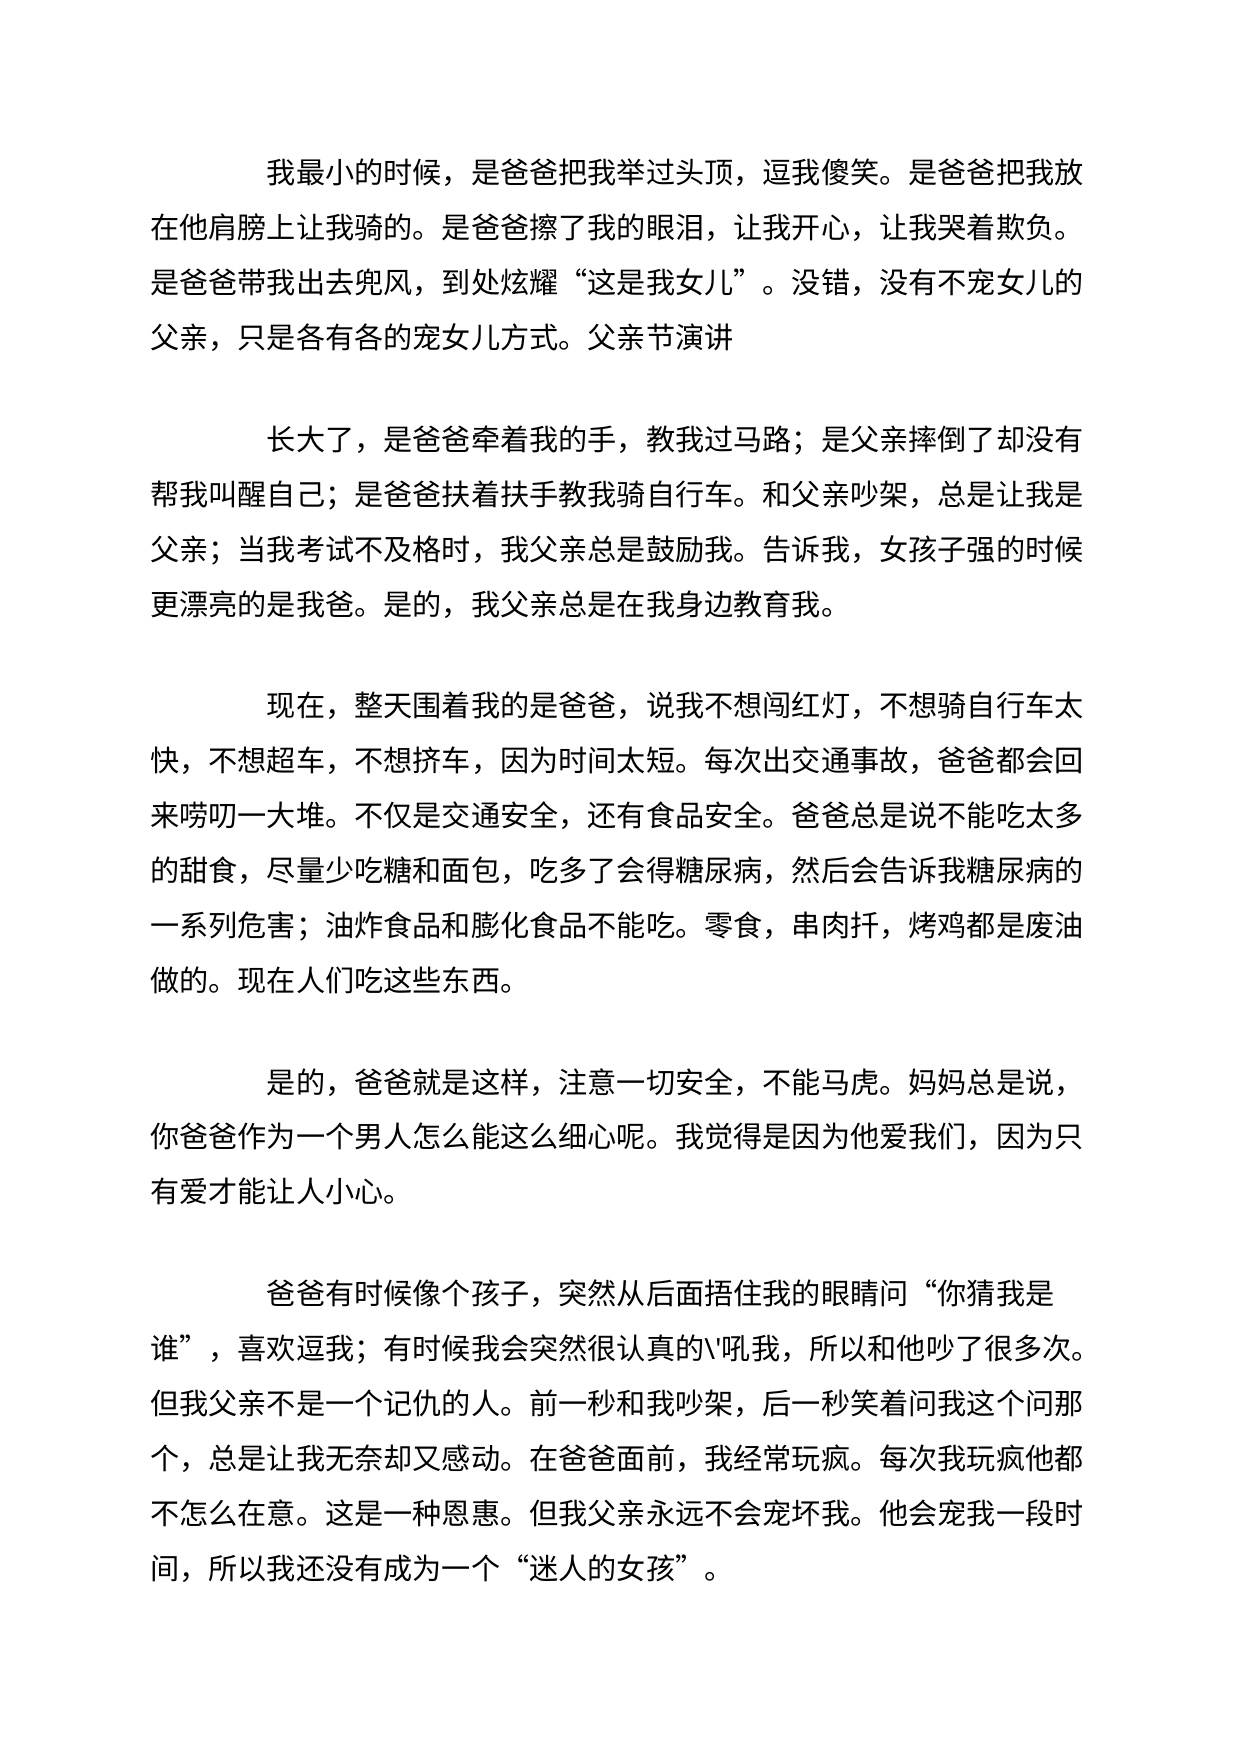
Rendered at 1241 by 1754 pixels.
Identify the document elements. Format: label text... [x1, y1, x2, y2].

text 我最小的时候，是爸爸把我举过头顶，逗我傻笑。是爸爸把我放在他肩膀上让我骑的。是爸爸擦了我的眼泪，让我开心，让我哭着欺负。是爸爸带我出去兜风，到处炫耀“这是我女儿”。没错，没有不宠女儿的父亲，只是各有各的宠女儿方式。父亲节演讲 [150, 150, 1090, 357]
text 现在，整天围着我的是爸爸，说我不想闯红灯，不想骑自行车太快，不想超车，不想挤车，因为时间太短。每次出交通事故，爸爸都会回来唠叨一大堆。不仅是交通安全，还有食品安全。爸爸总是说不能吃太多的甜食，尽量少吃糖和面包，吃多了会得糖尿病，然后会告诉我糖尿病的一系列危害；油炸食品和膨化食品不能吃。零食，串肉扦，烤鸡都是废油做的。现在人们吃这些东西。 [150, 683, 1090, 1000]
text 长大了，是爸爸牵着我的手，教我过马路；是父亲摔倒了却没有帮我叫醒自己；是爸爸扶着扶手教我骑自行车。和父亲吵架，总是让我是父亲；当我考试不及格时，我父亲总是鼓励我。告诉我，女孩子强的时候更漂亮的是我爸。是的，我父亲总是在我身边教育我。 [150, 416, 1090, 623]
text 是的，爸爸就是这样，注意一切安全，不能马虎。妈妈总是说，你爸爸作为一个男人怎么能这么细心呢。我觉得是因为他爱我们，因为只有爱才能让人小心。 [150, 1059, 1090, 1211]
text 爸爸有时候像个孩子，突然从后面捂住我的眼睛问“你猜我是谁”，喜欢逗我；有时候我会突然很认真的\'吼我，所以和他吵了很多次。但我父亲不是一个记仇的人。前一秒和我吵架，后一秒笑着问我这个问那个，总是让我无奈却又感动。在爸爸面前，我经常玩疯。每次我玩疯他都不怎么在意。这是一种恩惠。但我父亲永远不会宠坏我。他会宠我一段时间，所以我还没有成为一个“迷人的女孩”。 [150, 1271, 1090, 1588]
